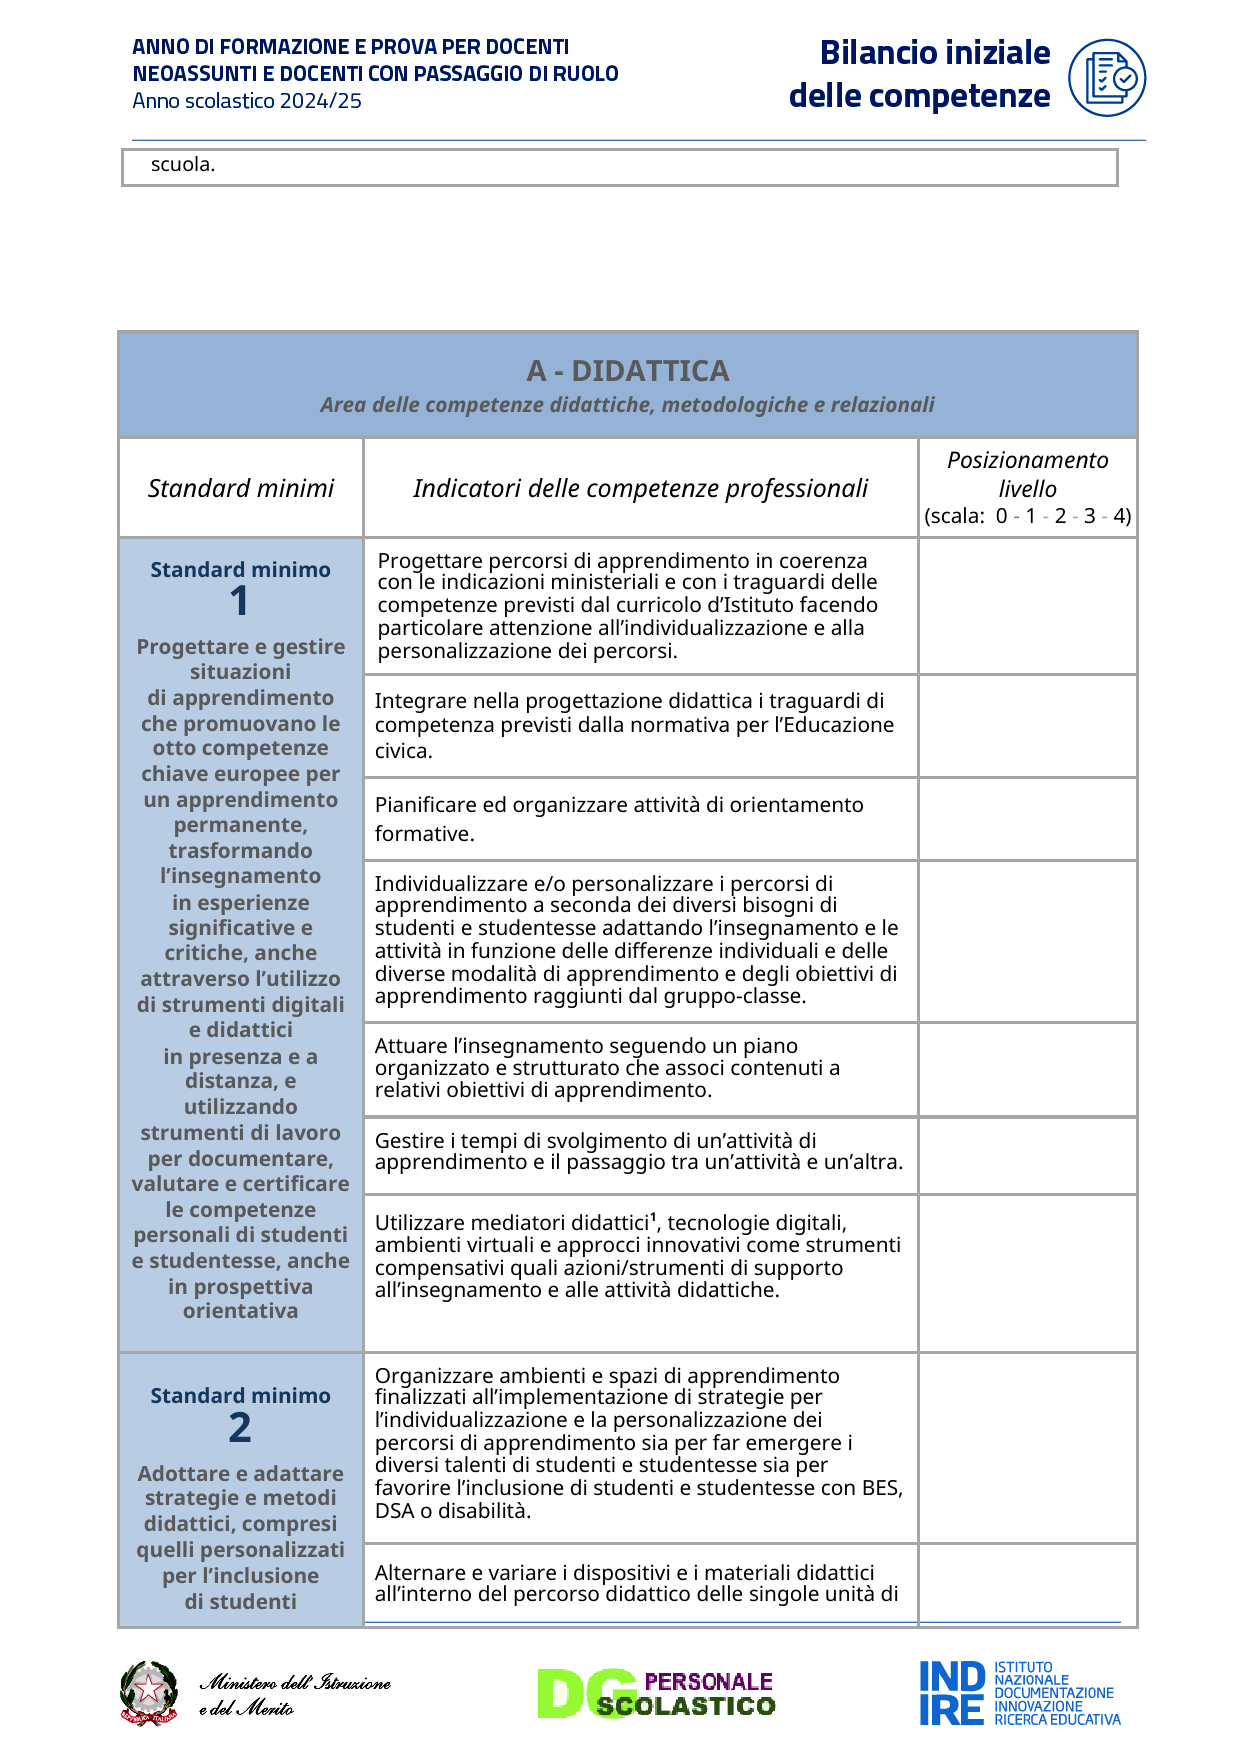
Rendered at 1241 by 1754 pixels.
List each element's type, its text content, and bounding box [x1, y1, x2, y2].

table_cell Individualizzare e/o personalizzare i percorsi di apprendimento a seconda dei diversi bisogni di studenti e studentesse adattando l’insegnamento e le attività in funzione delle differenze individuali e delle diverse modalità di apprendimento e degli obiettivi di apprendimento raggiunti dal gruppo-classe. [365, 862, 917, 1021]
table_cell Posizionamento livello (scala: 0 - 1 - 2 - 3 - 4) [920, 439, 1136, 536]
table_header A - DIDATTICA Area delle competenze didattiche, metodologiche e relazionali [120, 334, 1136, 436]
table_cell Progettare percorsi di apprendimento in coerenza con le indicazioni ministeriali e con i traguardi delle competenze previsti dal curricolo d’Istituto facendo particolare attenzione all’individualizzazione e alla personalizzazione dei percorsi. [365, 539, 917, 673]
table_cell Integrare nella progettazione didattica i traguardi di competenza previsti dalla normativa per l’Educazione civica. [365, 676, 917, 776]
picture [83, 1601, 1157, 1754]
table_cell [920, 539, 1136, 673]
table_cell [920, 1024, 1136, 1115]
table_cell [920, 779, 1136, 859]
table_cell [920, 862, 1136, 1021]
table_cell Standard minimo 2 Adottare e adattare strategie e metodi didattici, compresi quelli personalizzati per l’inclusione di studenti e studentesse con disabilità e bisogni educativi speciali, integrando epistemologie e metodologie disciplinari e interdisciplinari [120, 1354, 362, 1626]
picture [95, 0, 1182, 156]
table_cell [365, 1545, 917, 1626]
table_cell Standard minimi [120, 439, 362, 536]
table_cell Attuare l’insegnamento seguendo un piano organizzato e strutturato che associ contenuti a relativi obiettivi di apprendimento. [365, 1024, 917, 1115]
table_cell Standard minimo 1 Progettare e gestire situazioni di apprendimento che promuovano le otto competenze chiave europee per un apprendimento permanente, trasformando l’insegnamento in esperienze significative e critiche, anche attraverso l’utilizzo di strumenti digitali e didattici in presenza e a distanza, e utilizzando strumenti di lavoro per documentare, valutare e certificare le competenze personali di studenti e studentesse, anche in prospettiva orientativa [120, 539, 362, 1351]
table_cell Gestire i tempi di svolgimento di un’attività di apprendimento e il passaggio tra un’attività e un’altra. [365, 1119, 917, 1192]
table_cell Organizzare ambienti e spazi di apprendimento finalizzati all’implementazione di strategie per l’individualizzazione e la personalizzazione dei percorsi di apprendimento sia per far emergere i diversi talenti di studenti e studentesse sia per favorire l’inclusione di studenti e studentesse con BES, DSA o disabilità. [365, 1354, 917, 1542]
table_cell Esperto = Livello 4 La competenza è matura e accreditata e può essere messa a disposizione dei/delle colleghi/e e della scuola. [124, 151, 1116, 183]
table_cell Utilizzare mediatori didattici, tecnologie digitali, ambienti virtuali e approcci innovativi come strumenti compensativi quali azioni/strumenti di supporto all’insegnamento e alle attività didattiche. [365, 1196, 917, 1351]
table_cell [920, 1196, 1136, 1351]
table_cell [920, 1545, 1136, 1626]
table_cell [920, 1119, 1136, 1192]
table_cell Pianificare ed organizzare attività di orientamento formative. [365, 779, 917, 859]
table_cell [920, 676, 1136, 776]
table_cell Indicatori delle competenze professionali [365, 439, 917, 536]
table_cell [920, 1354, 1136, 1542]
